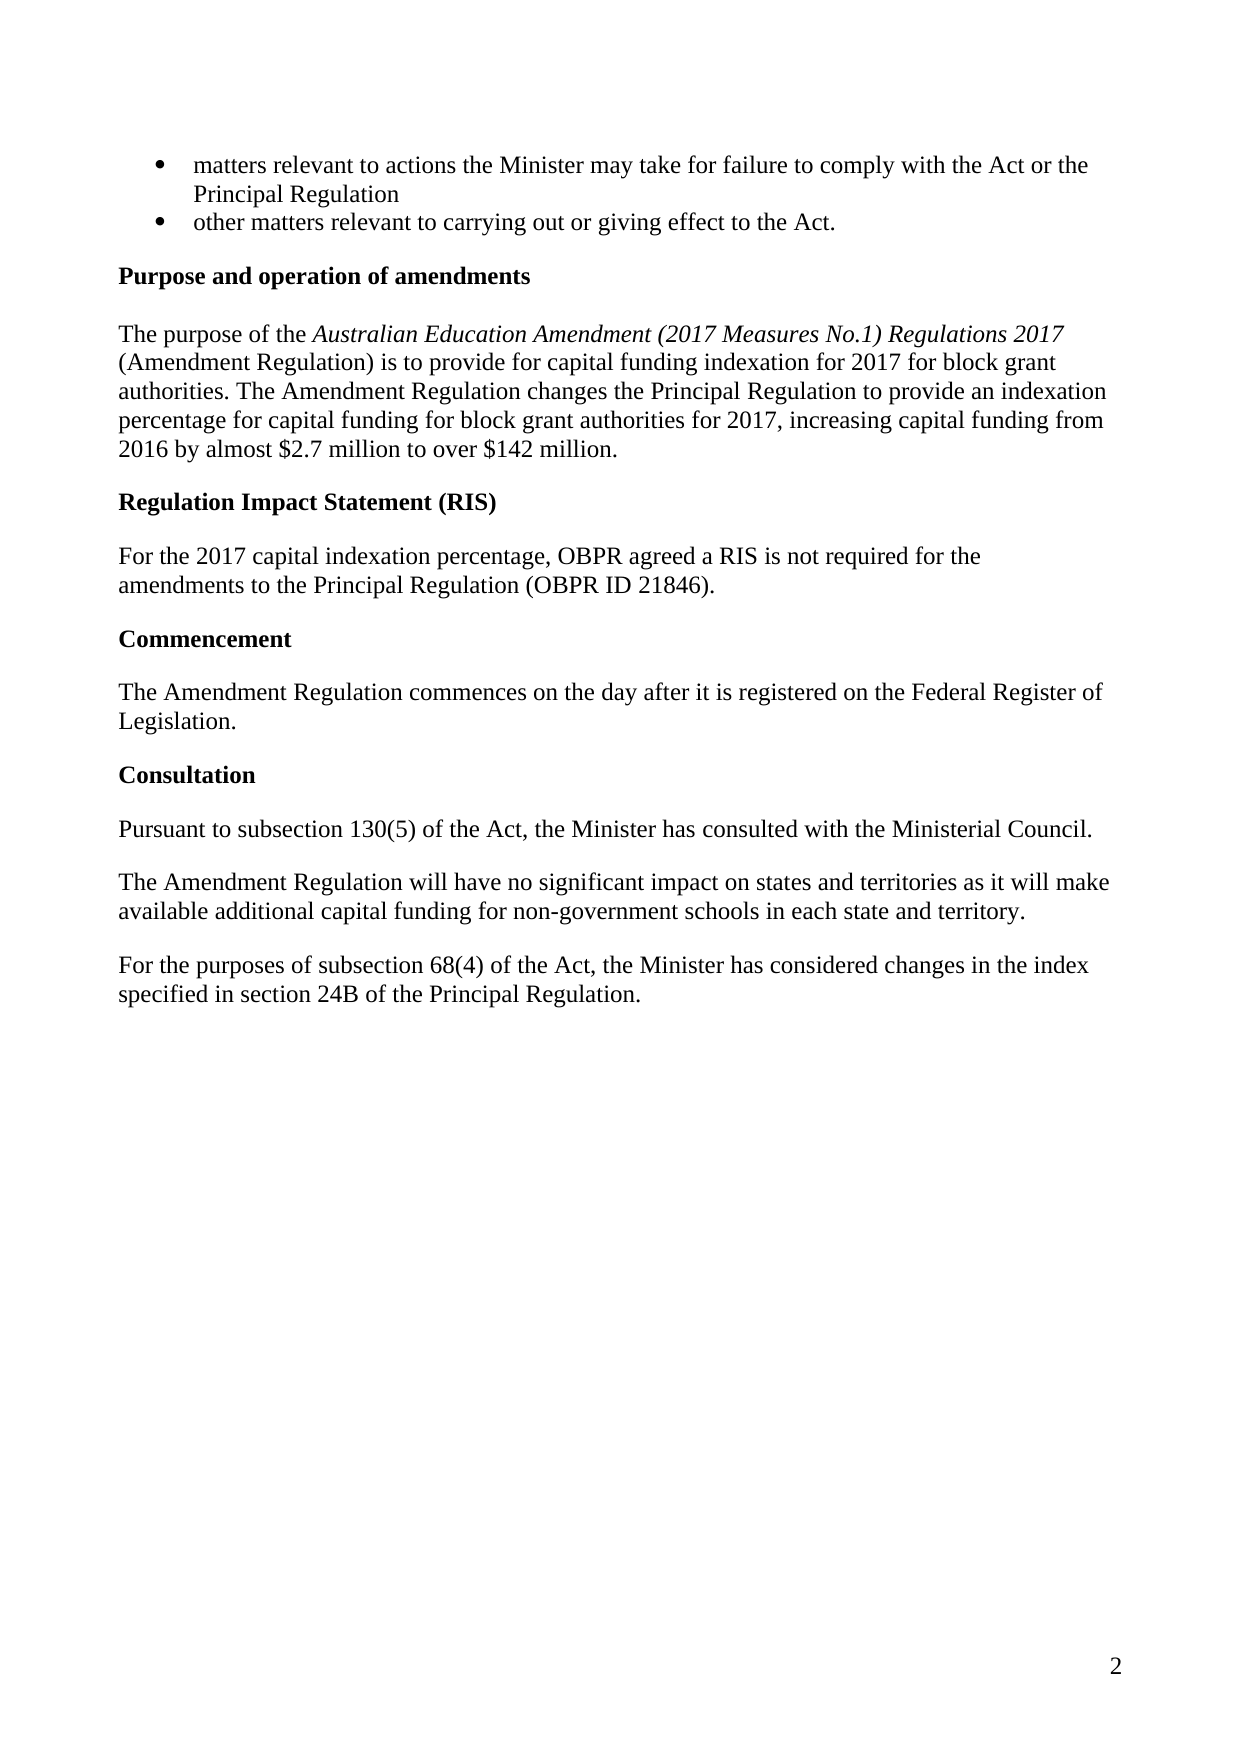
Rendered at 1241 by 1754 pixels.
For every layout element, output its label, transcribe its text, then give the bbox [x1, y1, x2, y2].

list other matters relevant to carrying out or giving effect to the Act. [156, 207, 1122, 236]
text The Amendment Regulation will have no significant impact on states and territories as it will make available additional capital funding for non-government schools in each state and territory. [118, 867, 1113, 925]
text Pursuant to subsection 130(5) of the Act, the Minister has consulted with the Ministerial Council. [118, 814, 1113, 842]
text For the purposes of subsection 68(4) of the Act, the Minister has considered changes in the index specified in section 24B of the Principal Regulation. [118, 950, 1113, 1007]
list matters relevant to actions the Minister may take for failure to comply with the Act or the Principal Regulation [156, 150, 1122, 207]
text The Amendment Regulation commences on the day after it is registered on the Federal Register of Legislation. [118, 677, 1113, 735]
text The purpose of the Australian Education Amendment (2017 Measures No.1) Regulations 2017 (Amendment Regulation) is to provide for capital funding indexation for 2017 for block grant authorities. The Amendment Regulation changes the Principal Regulation to provide an indexation percentage for capital funding for block grant authorities for 2017, increasing capital funding from 2016 by almost $2.7 million to over $142 million. [118, 319, 1127, 462]
text Regulation Impact Statement (RIS) [118, 487, 1113, 516]
text Purpose and operation of amendments [118, 261, 1113, 290]
text Commencement [118, 624, 1113, 652]
text Consultation [118, 760, 1113, 789]
text For the 2017 capital indexation percentage, OBPR agreed a RIS is not required for the amendments to the Principal Regulation (OBPR ID 21846). [118, 541, 1113, 599]
